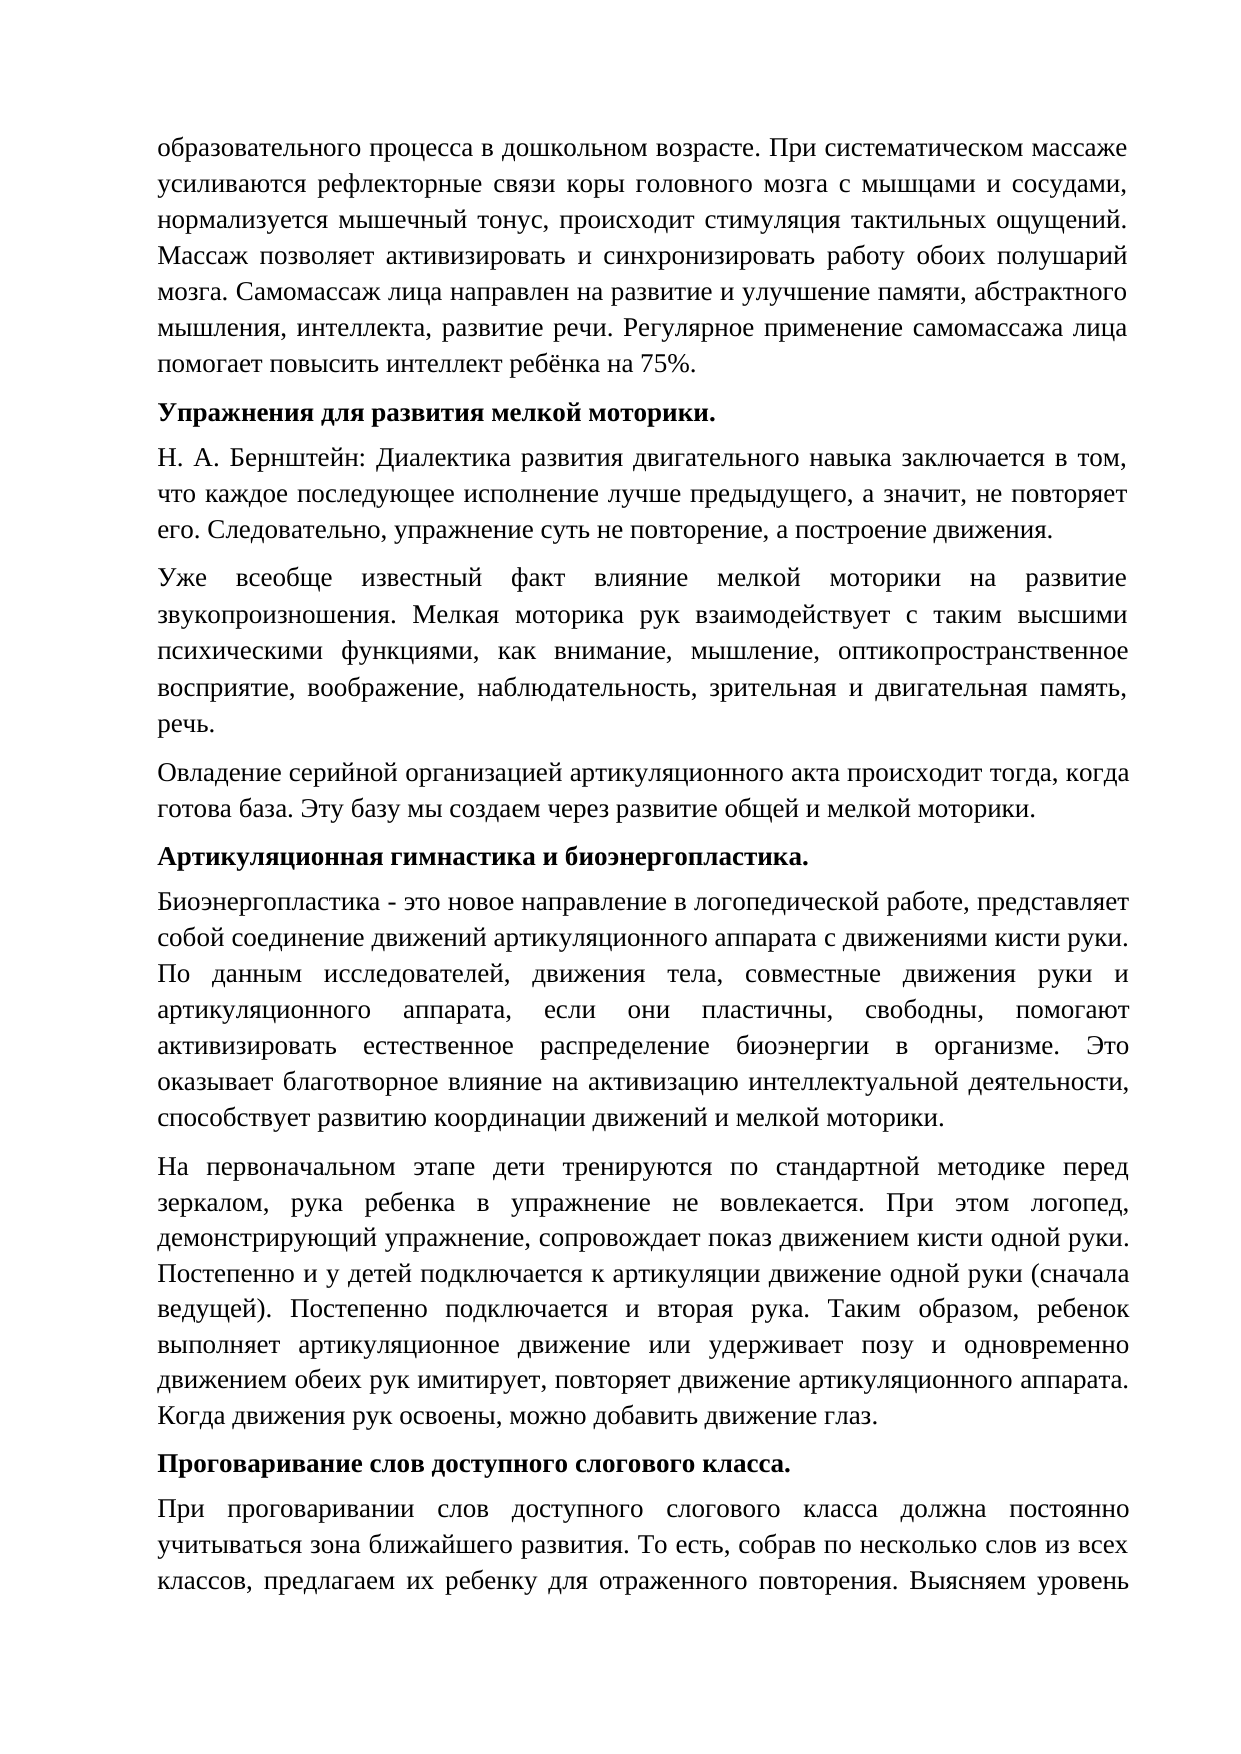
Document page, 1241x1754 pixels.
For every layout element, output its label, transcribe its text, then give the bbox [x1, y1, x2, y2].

text Артикуляционная гимнастика и биоэнергопластика. [157, 843, 1133, 871]
text Уже всеобще известный факт влияние мелкой моторики на развитие звукопроизношения. Мелкая моторика рук взаимодействует с таким высшими психическими функциями, как внимание, мышление, оптикопространственное восприятие, воображение, наблюдательность, зрительная и двигательная память, речь. [157, 557, 1128, 740]
text На первоначальном этапе дети тренируются по стандартной методике перед зеркалом, рука ребенка в упражнение не вовлекается. При этом логопед, демонстрирующий упражнение, сопровождает показ движением кисти одной руки. Постепенно и у детей подключается к артикуляции движение одной руки (сначала ведущей). Постепенно подключается и вторая рука. Таким образом, ребенок выполняет артикуляционное движение или удерживает позу и одновременно движением обеих рук имитирует, повторяет движение артикуляционного аппарата. Когда движения рук освоены, можно добавить движение глаз. [157, 1147, 1131, 1431]
text Биоэнергопластика - это новое направление в логопедической работе, представляет собой соединение движений артикуляционного аппарата с движениями кисти руки. По данным исследователей, движения тела, совместные движения руки и артикуляционного аппарата, если они пластичны, свободны, помогают активизировать естественное распределение биоэнергии в организме. Это оказывает благотворное влияние на активизацию интеллектуальной деятельности, способствует развитию координации движений и мелкой моторики. [157, 882, 1131, 1134]
text Упражнения для развития мелкой моторики. [157, 400, 1133, 427]
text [157, 128, 1128, 380]
text Проговаривание слов доступного слогового класса. [157, 1451, 1133, 1478]
text Н. А. Бернштейн: Диалектика развития двигательного навыка заключается в том, что каждое последующее исполнение лучше предыдущего, а значит, не повторяет его. Следовательно, упражнение суть не повторение, а построение движения. [157, 437, 1128, 545]
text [157, 1488, 1131, 1597]
text Овладение серийной организацией артикуляционного акта происходит тогда, когда готова база. Эту базу мы создаем через развитие общей и мелкой моторики. [157, 753, 1131, 824]
